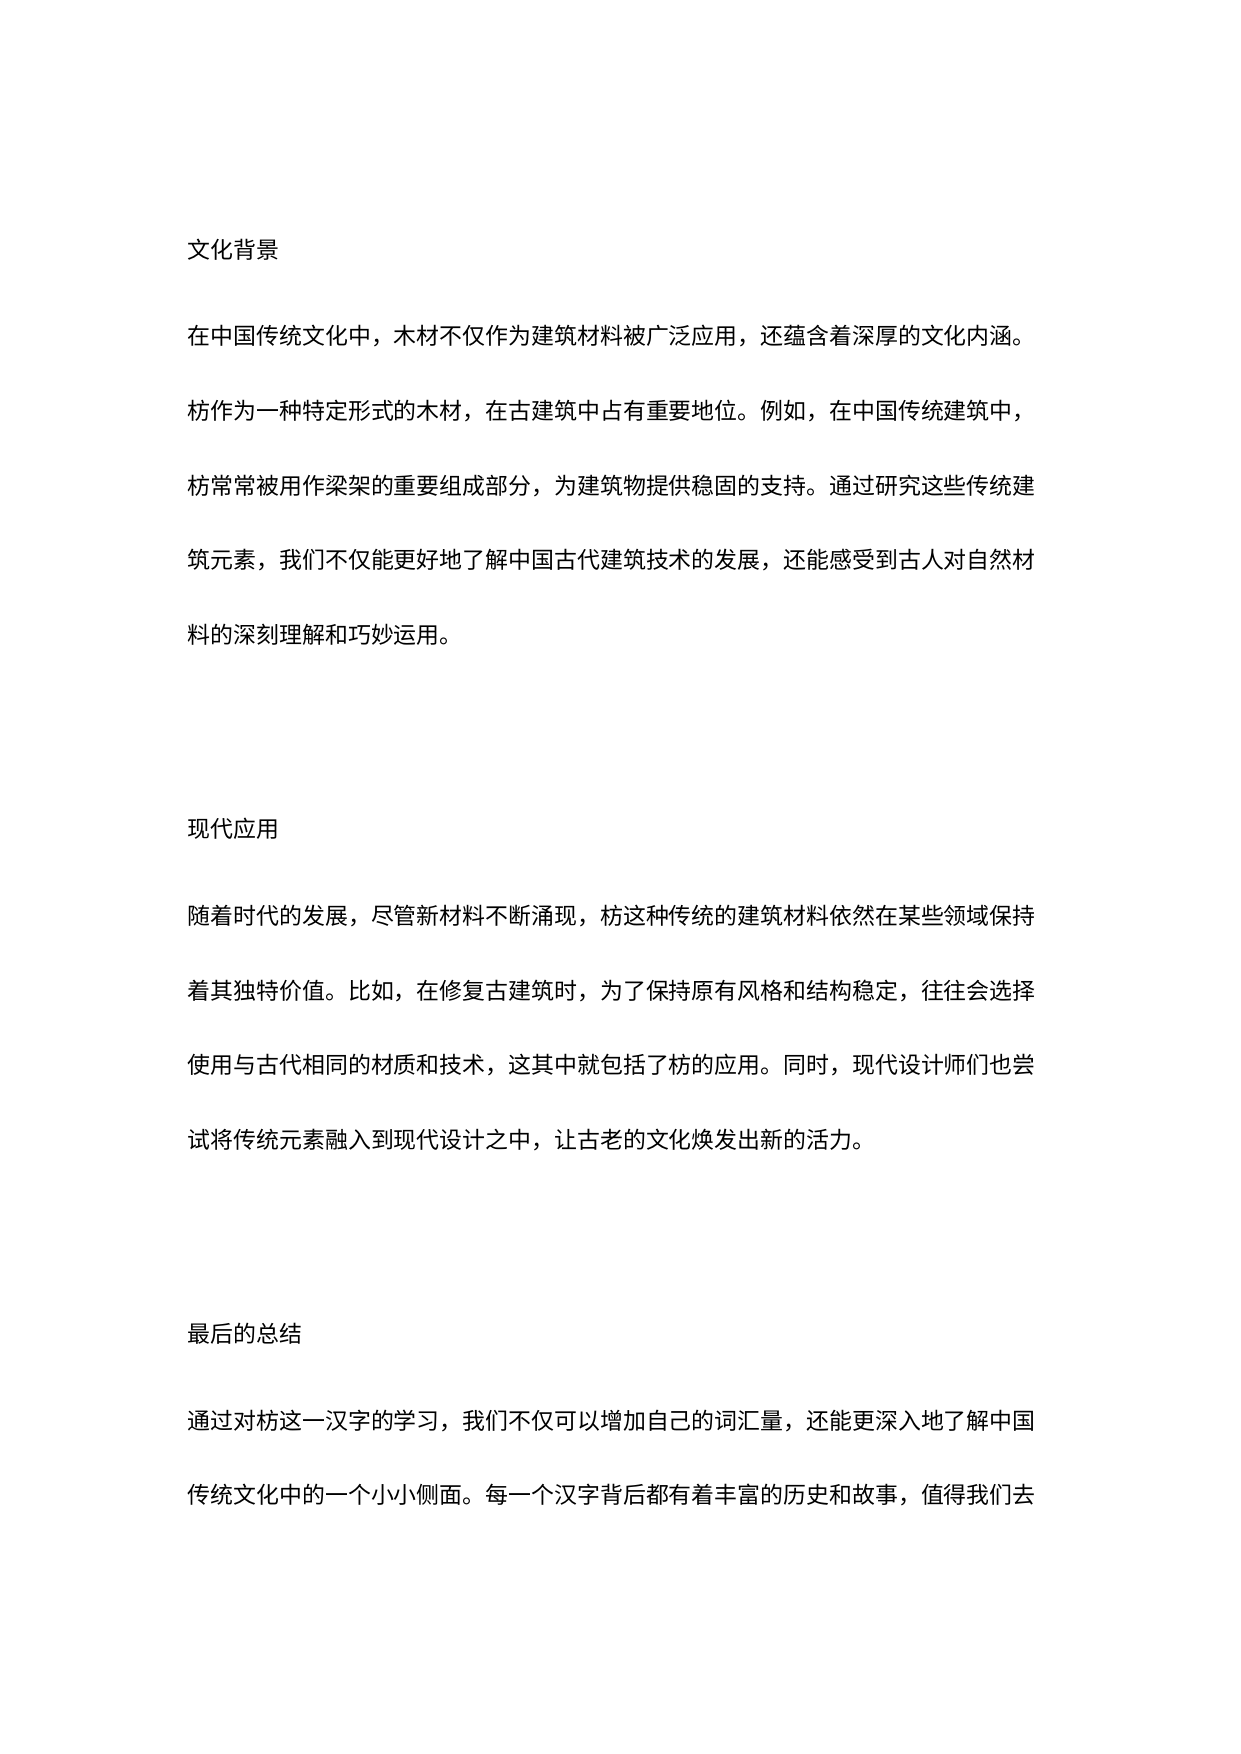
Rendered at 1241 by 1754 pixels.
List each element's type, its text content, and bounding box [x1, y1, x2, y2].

text 在中国传统文化中，木材不仅作为建筑材料被广泛应用，还蕴含着深厚的文化内涵。枋作为一种特定形式的木材，在古建筑中占有重要地位。例如，在中国传统建筑中，枋常常被用作梁架的重要组成部分，为建筑物提供稳固的支持。通过研究这些传统建筑元素，我们不仅能更好地了解中国古代建筑技术的发展，还能感受到古人对自然材料的深刻理解和巧妙运用。 [187, 302, 1053, 666]
text 最后的总结 [187, 1300, 1053, 1365]
text 随着时代的发展，尽管新材料不断涌现，枋这种传统的建筑材料依然在某些领域保持着其独特价值。比如，在修复古建筑时，为了保持原有风格和结构稳定，往往会选择使用与古代相同的材质和技术，这其中就包括了枋的应用。同时，现代设计师们也尝试将传统元素融入到现代设计之中，让古老的文化焕发出新的活力。 [187, 882, 1053, 1171]
text 现代应用 [187, 795, 1053, 860]
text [187, 1387, 1053, 1527]
text 文化背景 [187, 216, 1053, 281]
